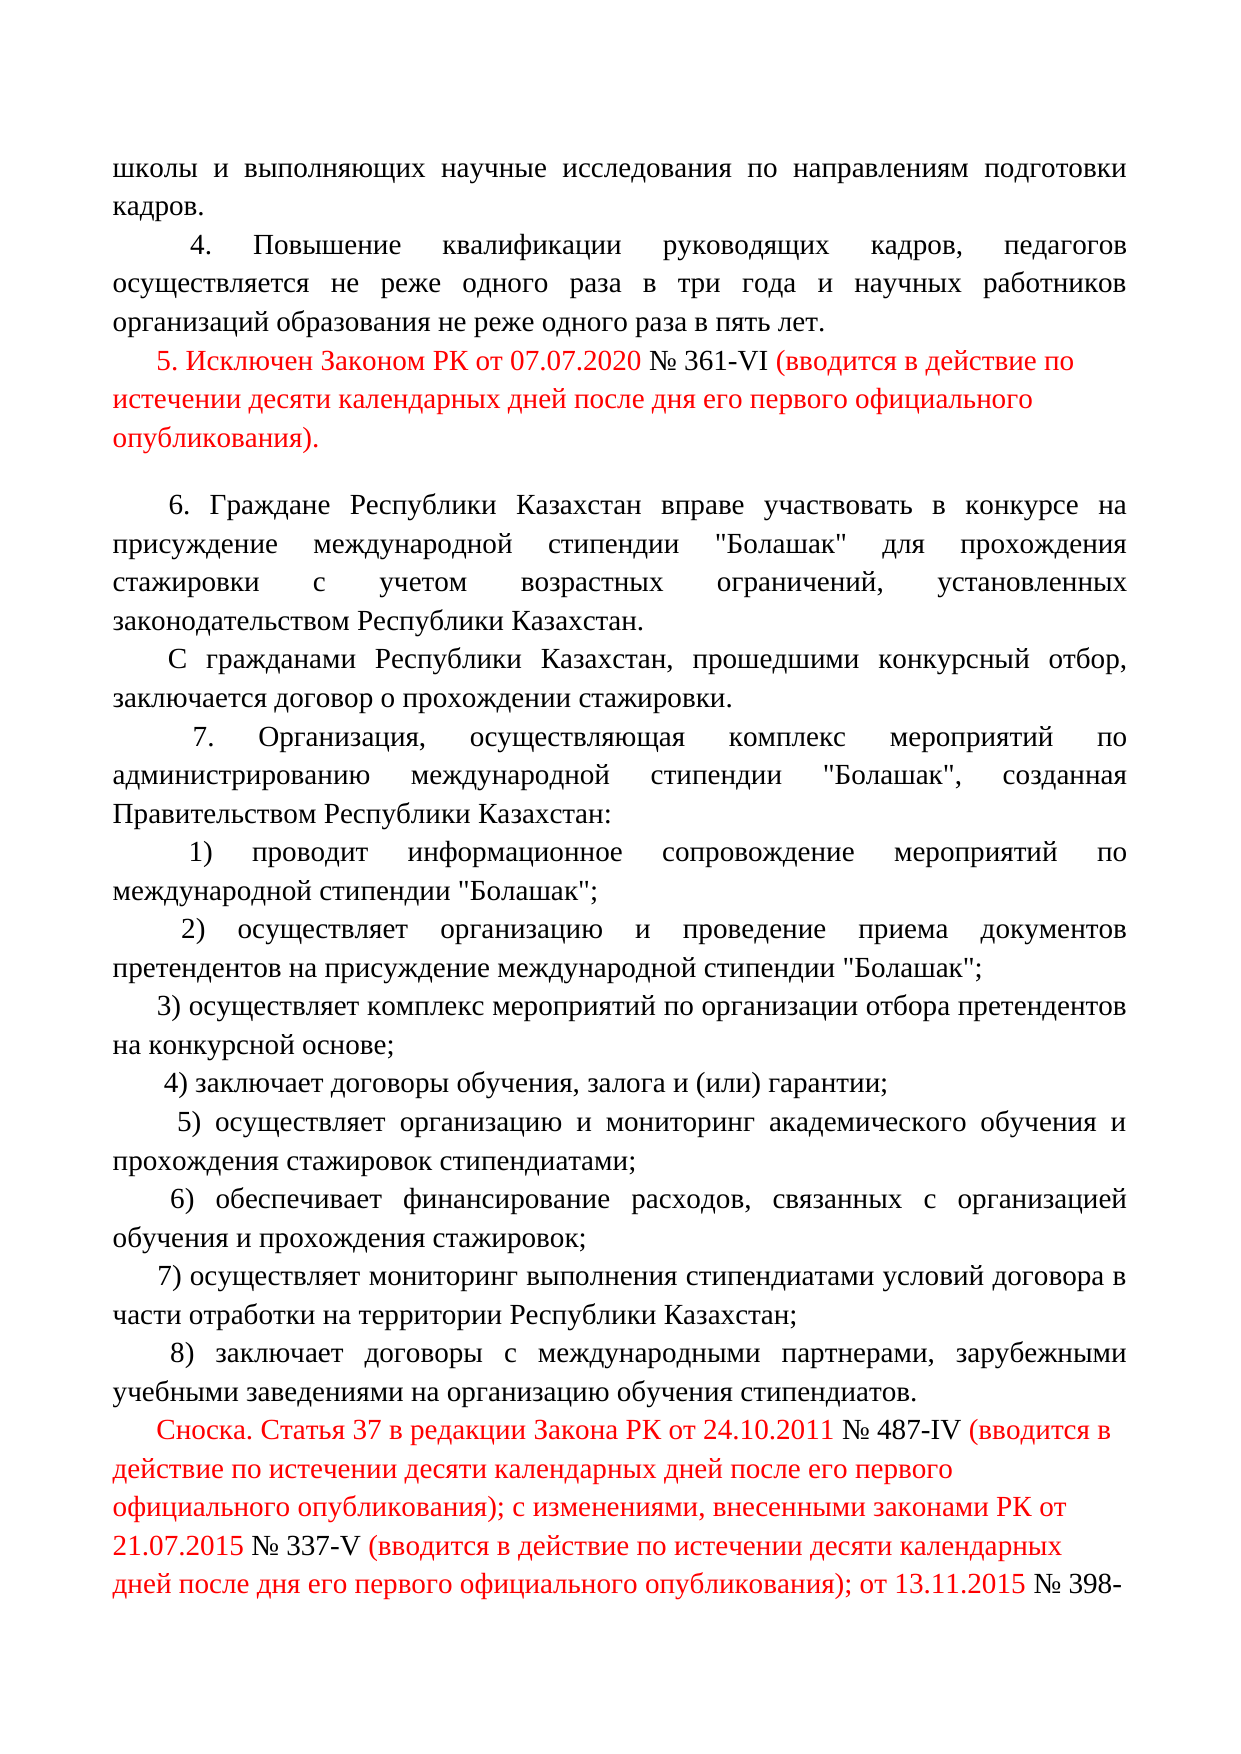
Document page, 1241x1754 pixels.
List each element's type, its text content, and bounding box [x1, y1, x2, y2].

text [112, 150, 1128, 222]
text 4. Повышение квалификации руководящих кадров, педагогов осуществляется не реже одного раза в три года и научных работников организаций образования не реже одного раза в пять лет. [112, 227, 1128, 338]
text 1) проводит информационное сопровождение мероприятий по международной стипендии "Болашак"; [112, 834, 1128, 906]
text 6) обеспечивает финансирование расходов, связанных с организацией обучения и прохождения стажировок; [112, 1181, 1128, 1253]
text 5. Исключен Законом РК от 07.07.2020 № 361-VI (вводится в действие по истечении десяти календарных дней после дня его первого официального опубликования). [112, 343, 1128, 483]
text 4) заключает договоры обучения, залога и (или) гарантии; [112, 1066, 1128, 1099]
text 7. Организация, осуществляющая комплекс мероприятий по администрированию международной стипендии "Болашак", созданная Правительством Республики Казахстан: [112, 719, 1128, 829]
text 8) заключает договоры с международными партнерами, зарубежными учебными заведениями на организацию обучения стипендиатов. [112, 1335, 1128, 1407]
text С гражданами Республики Казахстан, прошедшими конкурсный отбор, заключается договор о прохождении стажировки. [112, 642, 1128, 714]
text 7) осуществляет мониторинг выполнения стипендиатами условий договора в части отработки на территории Республики Казахстан; [112, 1258, 1128, 1330]
text 5) осуществляет организацию и мониторинг академического обучения и прохождения стажировок стипендиатами; [112, 1104, 1128, 1176]
text 2) осуществляет организацию и проведение приема документов претендентов на присуждение международной стипендии "Болашак"; [112, 911, 1128, 983]
text 6. Граждане Республики Казахстан вправе участвовать в конкурсе на присуждение международной стипендии "Болашак" для прохождения стажировки с учетом возрастных ограничений, установленных законодательством Республики Казахстан. [112, 487, 1128, 637]
text 3) осуществляет комплекс мероприятий по организации отбора претендентов на конкурсной основе; [112, 988, 1128, 1061]
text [112, 1412, 1128, 1600]
